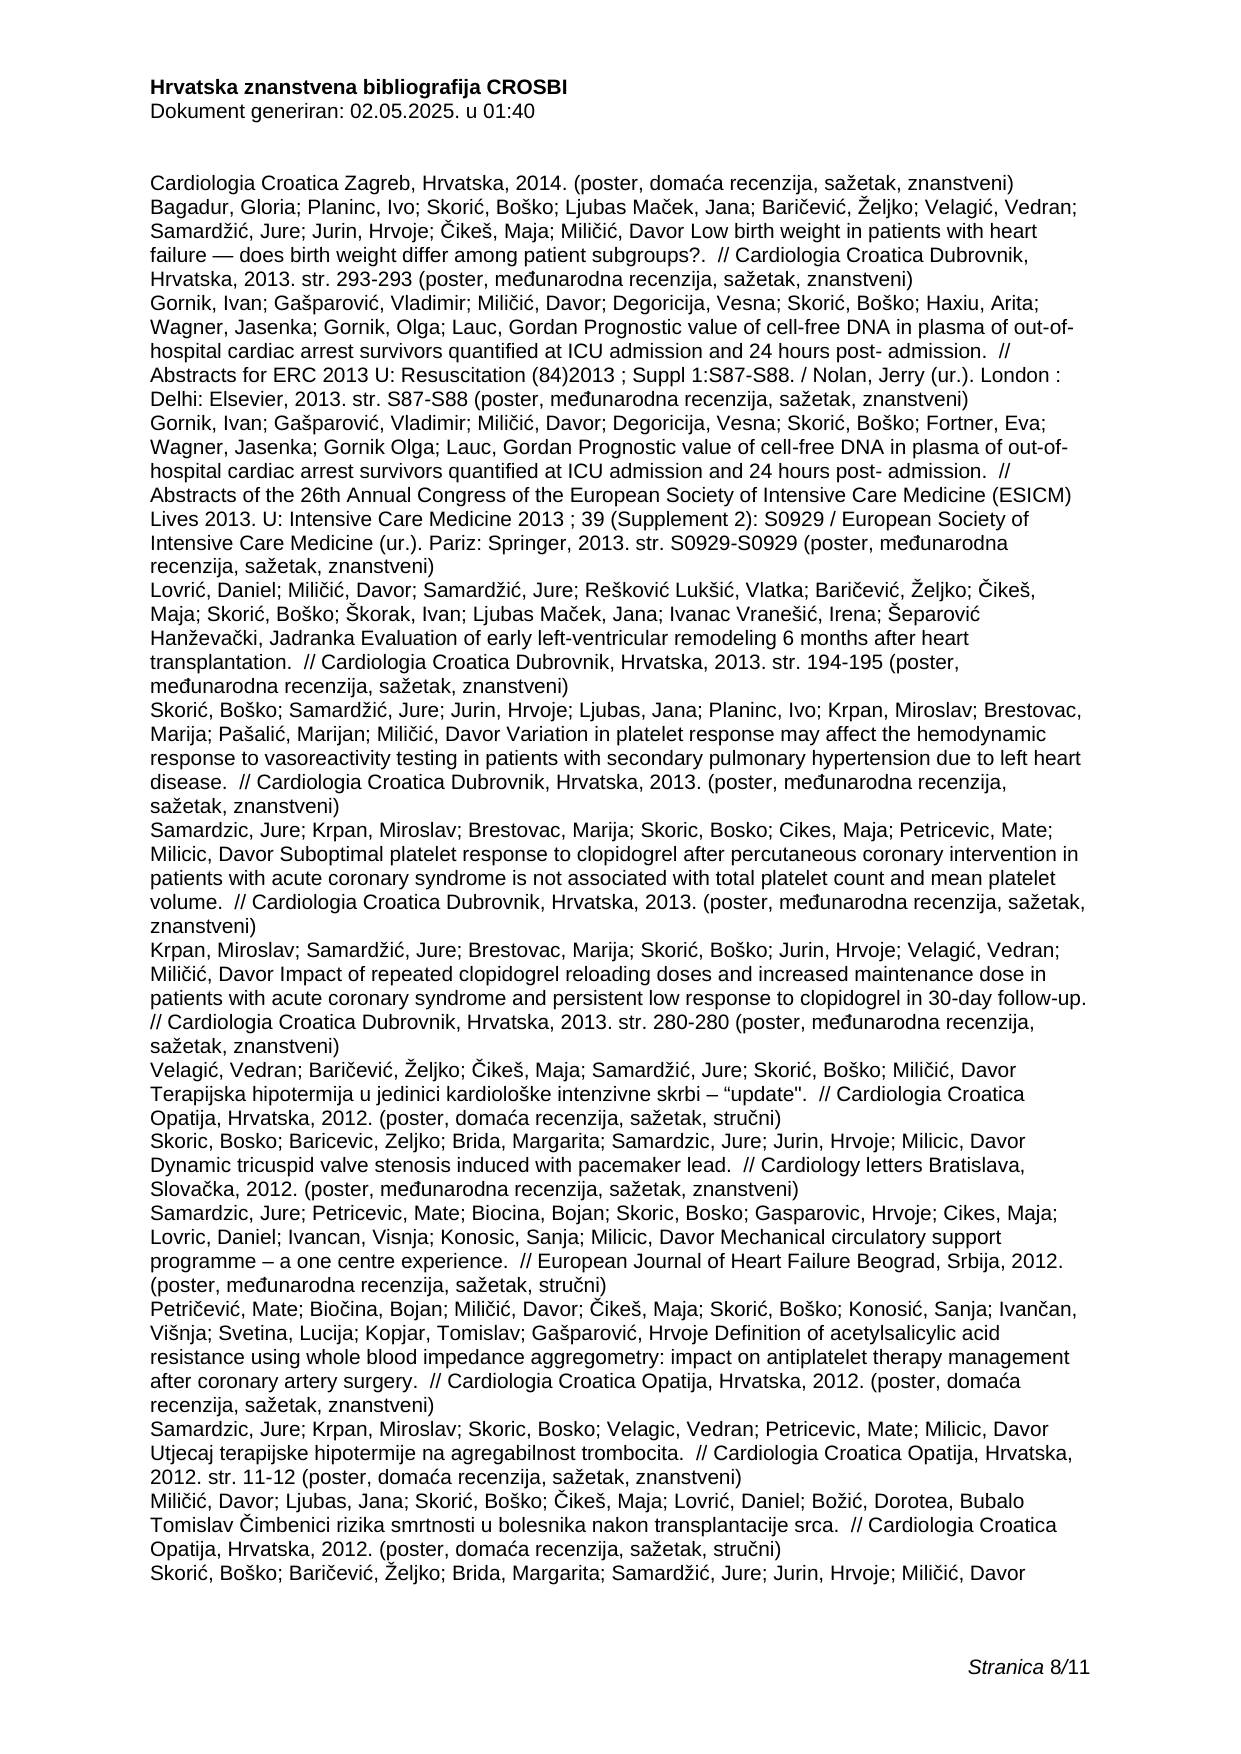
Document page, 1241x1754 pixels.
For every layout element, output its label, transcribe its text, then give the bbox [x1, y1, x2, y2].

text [150, 1561, 1090, 1584]
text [150, 171, 1090, 195]
text Lovrić, Daniel; Miličić, Davor; Samardžić, Jure; Rešković Lukšić, Vlatka; Baričević, Željko; Čikeš, Maja; Skorić, Boško; Škorak, Ivan; Ljubas Maček, Jana; Ivanac Vranešić, Irena; Šeparović Hanževački, Jadranka [150, 578, 1090, 698]
text Samardzic, Jure; Petricevic, Mate; Biocina, Bojan; Skoric, Bosko; Gasparovic, Hrvoje; Cikes, Maja; Lovric, Daniel; Ivancan, Visnja; Konosic, Sanja; Milicic, Davor [150, 1201, 1090, 1297]
text Miličić, Davor; Ljubas, Jana; Skorić, Boško; Čikeš, Maja; Lovrić, Daniel; Božić, Dorotea, Bubalo Tomislav [150, 1489, 1090, 1561]
text Bagadur, Gloria; Planinc, Ivo; Skorić, Boško; Ljubas Maček, Jana; Baričević, Željko; Velagić, Vedran; Samardžić, Jure; Jurin, Hrvoje; Čikeš, Maja; Miličić, Davor [150, 195, 1090, 291]
text Petričević, Mate; Biočina, Bojan; Miličić, Davor; Čikeš, Maja; Skorić, Boško; Konosić, Sanja; Ivančan, Višnja; Svetina, Lucija; Kopjar, Tomislav; Gašparović, Hrvoje [150, 1297, 1090, 1417]
text Skorić, Boško; Samardžić, Jure; Jurin, Hrvoje; Ljubas, Jana; Planinc, Ivo; Krpan, Miroslav; Brestovac, Marija; Pašalić, Marijan; Miličić, Davor [150, 698, 1090, 818]
text Skoric, Bosko; Baricevic, Zeljko; Brida, Margarita; Samardzic, Jure; Jurin, Hrvoje; Milicic, Davor [150, 1129, 1090, 1201]
text Velagić, Vedran; Baričević, Željko; Čikeš, Maja; Samardžić, Jure; Skorić, Boško; Miličić, Davor [150, 1057, 1090, 1129]
text Krpan, Miroslav; Samardžić, Jure; Brestovac, Marija; Skorić, Boško; Jurin, Hrvoje; Velagić, Vedran; Miličić, Davor [150, 938, 1090, 1057]
text Samardzic, Jure; Krpan, Miroslav; Brestovac, Marija; Skoric, Bosko; Cikes, Maja; Petricevic, Mate; Milicic, Davor [150, 818, 1090, 938]
text Gornik, Ivan; Gašparović, Vladimir; Miličić, Davor; Degoricija, Vesna; Skorić, Boško; Haxiu, Arita; Wagner, Jasenka; Gornik, Olga; Lauc, Gordan [150, 291, 1090, 411]
text Samardzic, Jure; Krpan, Miroslav; Skoric, Bosko; Velagic, Vedran; Petricevic, Mate; Milicic, Davor [150, 1417, 1090, 1489]
text Gornik, Ivan; Gašparović, Vladimir; Miličić, Davor; Degoricija, Vesna; Skorić, Boško; Fortner, Eva; Wagner, Jasenka; Gornik Olga; Lauc, Gordan [150, 411, 1090, 578]
